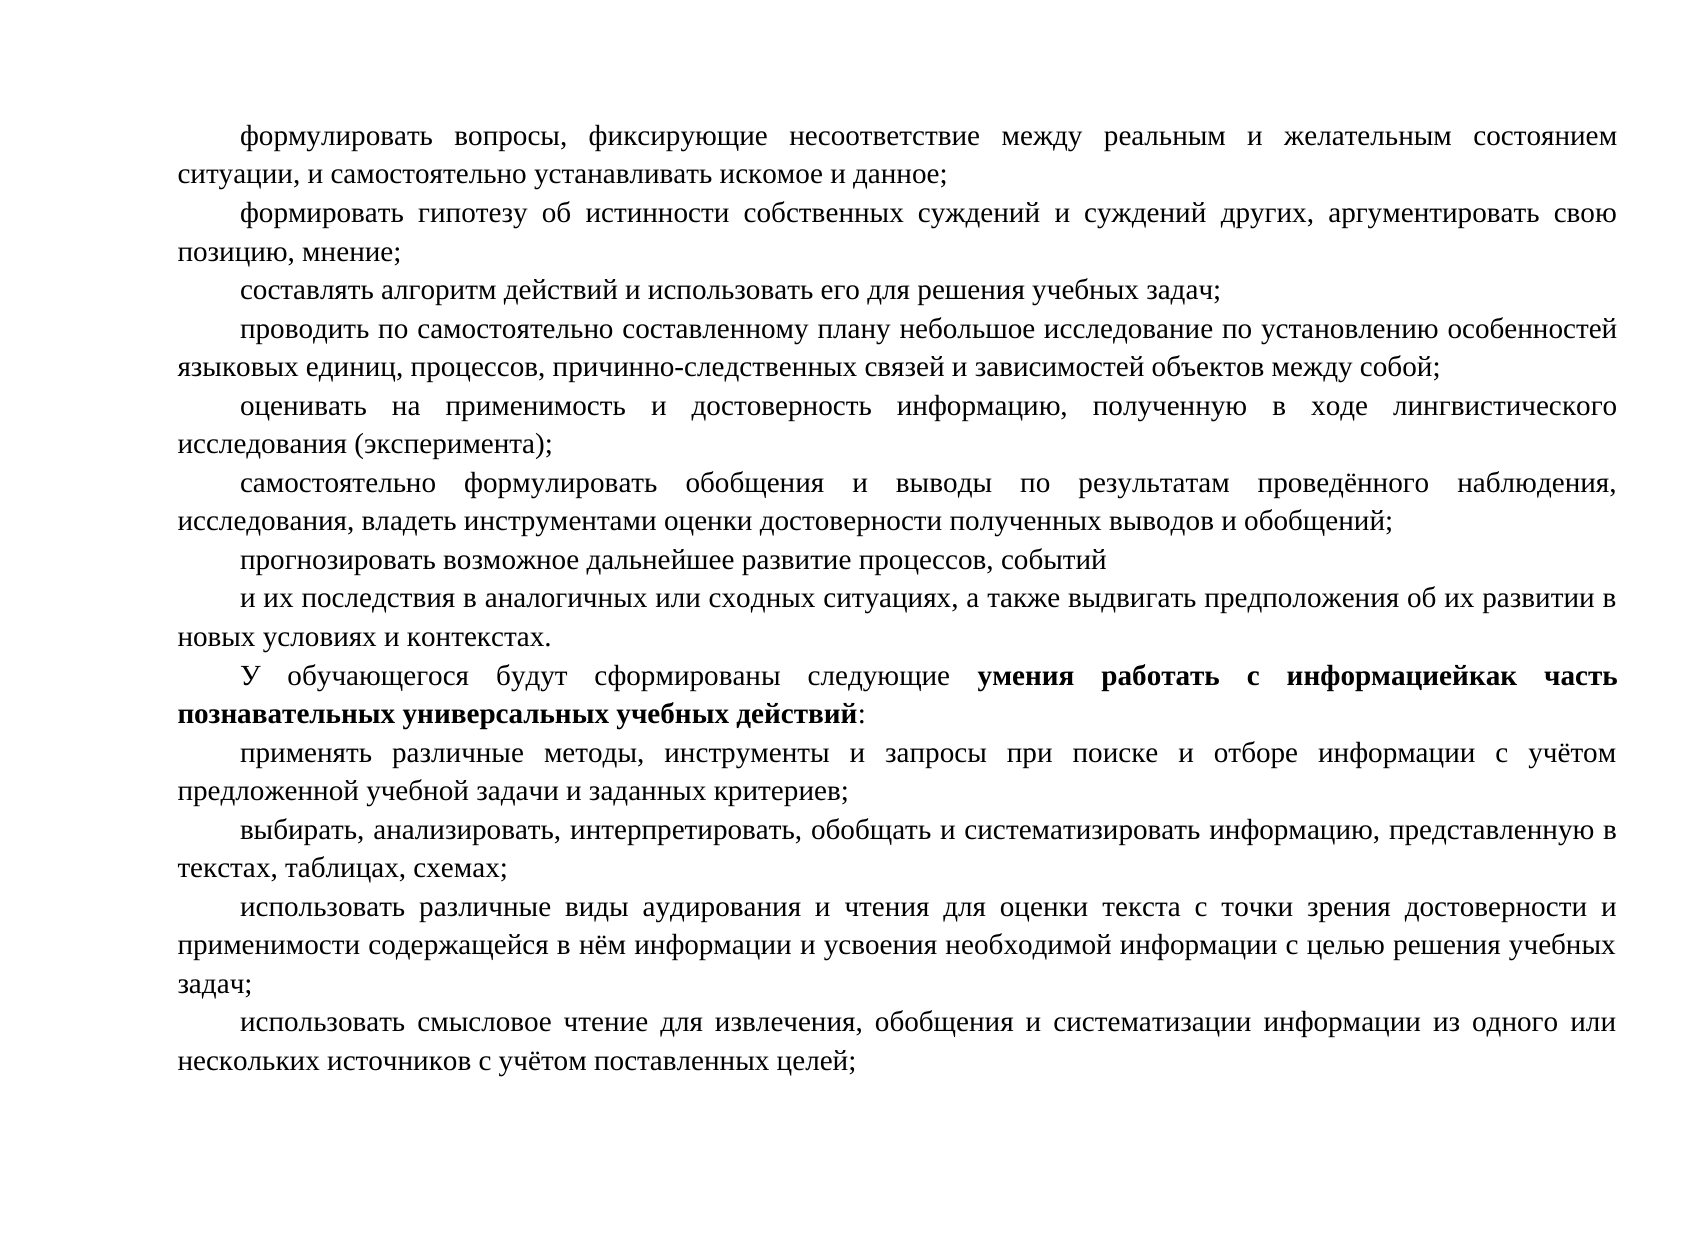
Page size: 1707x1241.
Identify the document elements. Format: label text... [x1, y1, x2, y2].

text выбирать, анализировать, интерпретировать, обобщать и систематизировать информацию, представленную в текстах, таблицах, схемах; [177, 812, 1618, 884]
text У обучающегося будут сформированы следующие умения работать с информациейкак часть познавательных универсальных учебных действий: [177, 658, 1618, 730]
text прогнозировать возможное дальнейшее развитие процессов, событий [177, 542, 1618, 576]
text использовать смысловое чтение для извлечения, обобщения и систематизации информации из одного или нескольких источников с учётом поставленных целей; [177, 1004, 1618, 1077]
text составлять алгоритм действий и использовать его для решения учебных задач; [177, 272, 1618, 306]
text самостоятельно формулировать обобщения и выводы по результатам проведённого наблюдения, исследования, владеть инструментами оценки достоверности полученных выводов и обобщений; [177, 465, 1618, 537]
text применять различные методы, инструменты и запросы при поиске и отборе информации с учётом предложенной учебной задачи и заданных критериев; [177, 735, 1618, 807]
text и их последствия в аналогичных или сходных ситуациях, а также выдвигать предположения об их развитии в новых условиях и контекстах. [177, 581, 1618, 653]
text формулировать вопросы, фиксирующие несоответствие между реальным и желательным состоянием ситуации, и самостоятельно устанавливать искомое и данное; [177, 118, 1618, 190]
text использовать различные виды аудирования и чтения для оценки текста с точки зрения достоверности и применимости содержащейся в нём информации и усвоения необходимой информации с целью решения учебных задач; [177, 889, 1618, 999]
text проводить по самостоятельно составленному плану небольшое исследование по установлению особенностей языковых единиц, процессов, причинно-следственных связей и зависимостей объектов между собой; [177, 311, 1618, 383]
text оценивать на применимость и достоверность информацию, полученную в ходе лингвистического исследования (эксперимента); [177, 388, 1618, 460]
text формировать гипотезу об истинности собственных суждений и суждений других, аргументировать свою позицию, мнение; [177, 195, 1618, 267]
